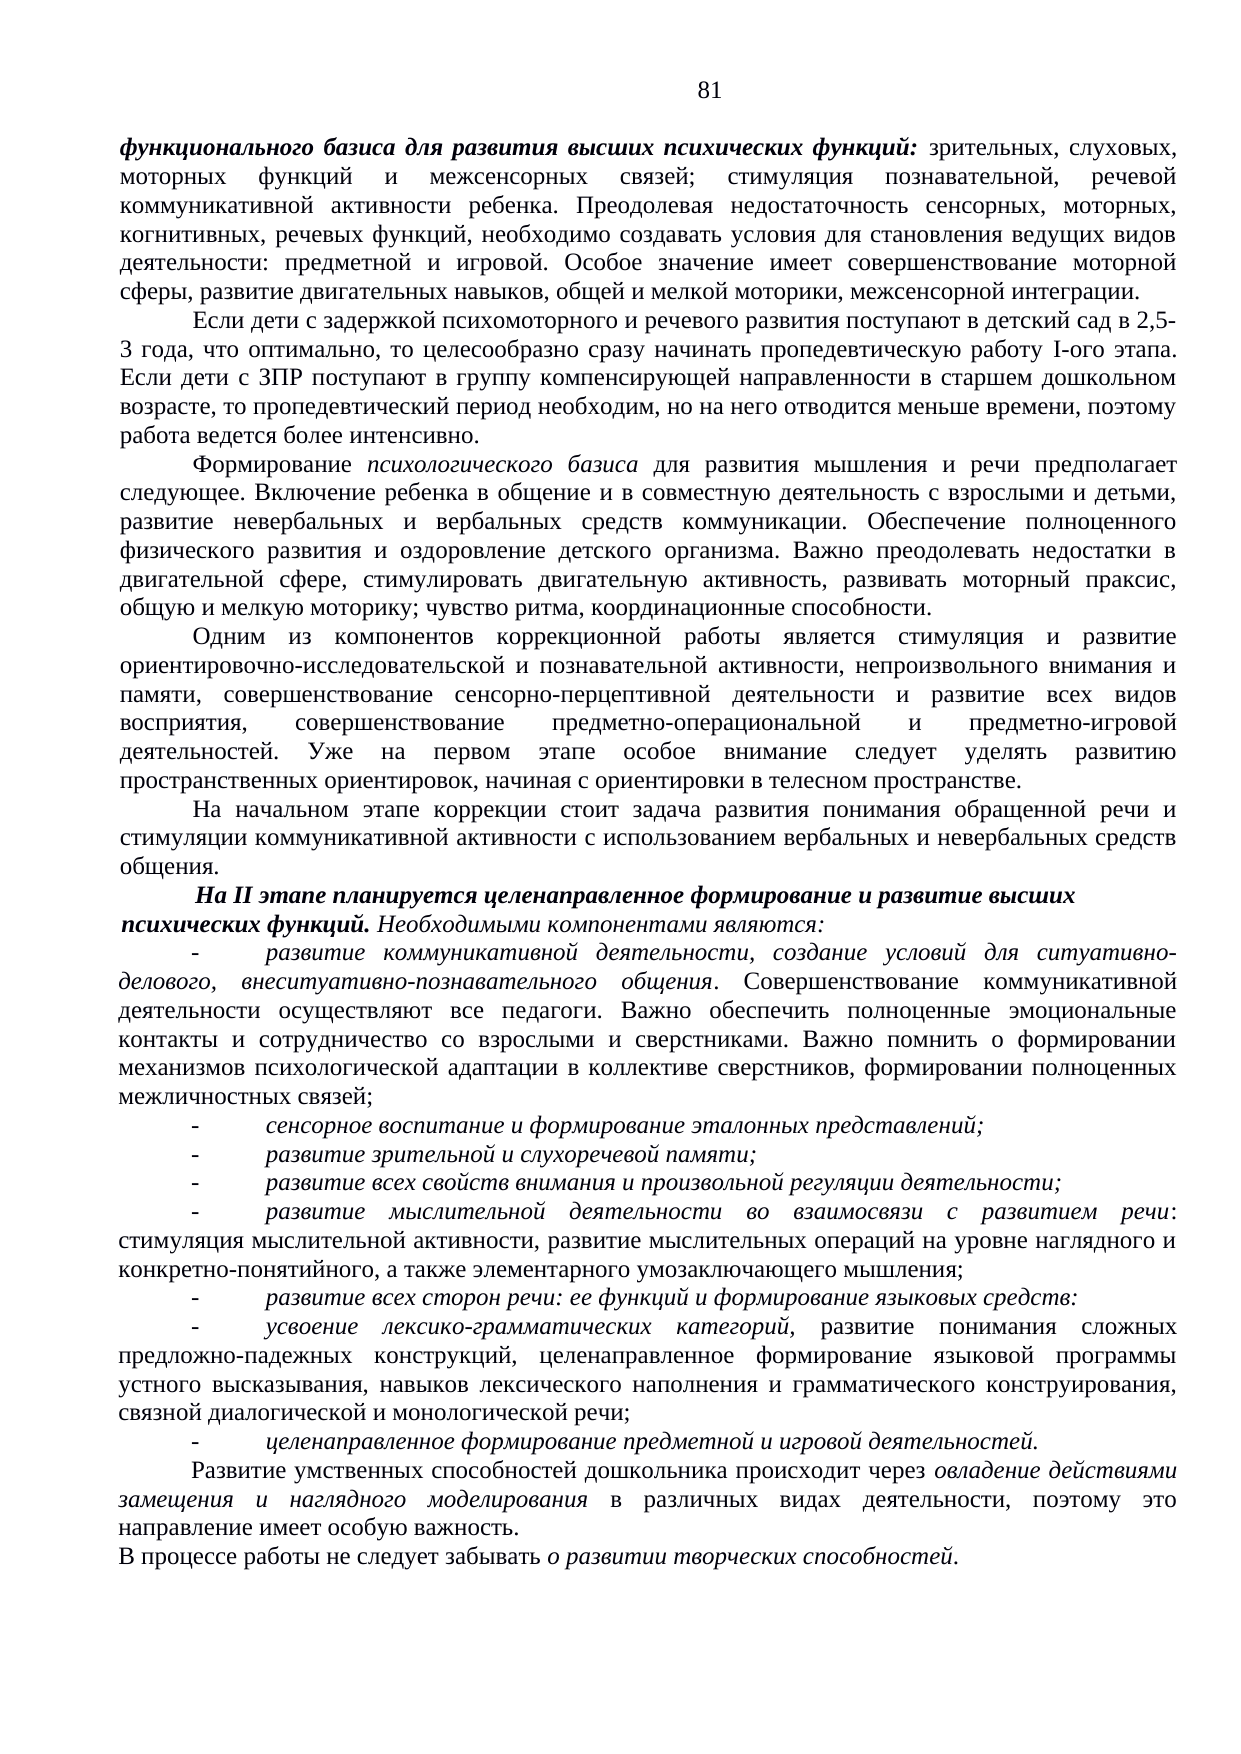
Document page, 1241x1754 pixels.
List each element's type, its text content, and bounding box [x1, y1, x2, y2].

list развитие коммуникативной деятельности, создание условий для ситуативно-делового, внеситуативно-познавательного общения. Совершенствование коммуникативной деятельности осуществляют все педагоги. Важно обеспечить полноценные эмоциональные контакты и сотрудничество со взрослыми и сверстниками. Важно помнить о формировании механизмов психологической адаптации в коллективе сверстников, формировании полноценных межличностных связей; [118, 937, 1177, 1110]
text Если дети с задержкой психомоторного и речевого развития поступают в детский сад в 2,5-3 года, что оптимально, то целесообразно сразу начинать пропедевтическую работу I-ого этапа. Если дети с ЗПР поступают в группу компенсирующей направленности в старшем дошкольном возрасте, то пропедевтический период необходим, но на него отводится меньше времени, поэтому работа ведется более интенсивно. [119, 305, 1177, 449]
list сенсорное воспитание и формирование эталонных представлений; [118, 1110, 1177, 1139]
text В процессе работы не следует забывать о развитии творческих способностей. [118, 1541, 1177, 1570]
list целенаправленное формирование предметной и игровой деятельностей. [118, 1426, 1163, 1455]
list развитие всех свойств внимания и произвольной регуляции деятельности; [118, 1167, 1177, 1196]
text функционального базиса для развития высших психических функций: зрительных, слуховых, моторных функций и межсенсорных связей; стимуляция познавательной, речевой коммуникативной активности ребенка. Преодолевая недостаточность сенсорных, моторных, когнитивных, речевых функций, необходимо создавать условия для становления ведущих видов деятельности: предметной и игровой. Особое значение имеет совершенствование моторной сферы, развитие двигательных навыков, общей и мелкой моторики, межсенсорной интеграции. [119, 132, 1177, 305]
text Развитие умственных способностей дошкольника происходит через овладение действиями замещения и наглядного моделирования в различных видах деятельности, поэтому это направление имеет особую важность. [118, 1455, 1177, 1541]
text Формирование психологического базиса для развития мышления и речи предполагает следующее. Включение ребенка в общение и в совместную деятельность с взрослыми и детьми, развитие невербальных и вербальных средств коммуникации. Обеспечение полноценного физического развития и оздоровление детского организма. Важно преодолевать недостатки в двигательной сфере, стимулировать двигательную активность, развивать моторный праксис, общую и мелкую моторику; чувство ритма, координационные способности. [119, 449, 1177, 621]
list развитие зрительной и слухоречевой памяти; [118, 1139, 1177, 1167]
list развитие всех сторон речи: ее функций и формирование языковых средств: [118, 1282, 1177, 1311]
list усвоение лексико-грамматических категорий, развитие понимания сложных предложно-падежных конструкций, целенаправленное формирование языковой программы устного высказывания, навыков лексического наполнения и грамматического конструирования, связной диалогической и монологической речи; [118, 1311, 1177, 1426]
text На II этапе планируется целенаправленное формирование и развитие высших психических функций. Необходимыми компонентами являются: [121, 880, 1179, 937]
list развитие мыслительной деятельности во взаимосвязи с развитием речи: стимуляция мыслительной активности, развитие мыслительных операций на уровне наглядного и конкретно-понятийного, а также элементарного умозаключающего мышления; [118, 1196, 1177, 1282]
text Одним из компонентов коррекционной работы является стимуляция и развитие ориентировочно-исследовательской и познавательной активности, непроизвольного внимания и памяти, совершенствование сенсорно-перцептивной деятельности и развитие всех видов восприятия, совершенствование предметно-операциональной и предметно-игровой деятельностей. Уже на первом этапе особое внимание следует уделять развитию пространственных ориентировок, начиная с ориентировки в телесном пространстве. [119, 621, 1177, 794]
text На начальном этапе коррекции стоит задача развития понимания обращенной речи и стимуляции коммуникативной активности с использованием вербальных и невербальных средств общения. [119, 794, 1177, 880]
